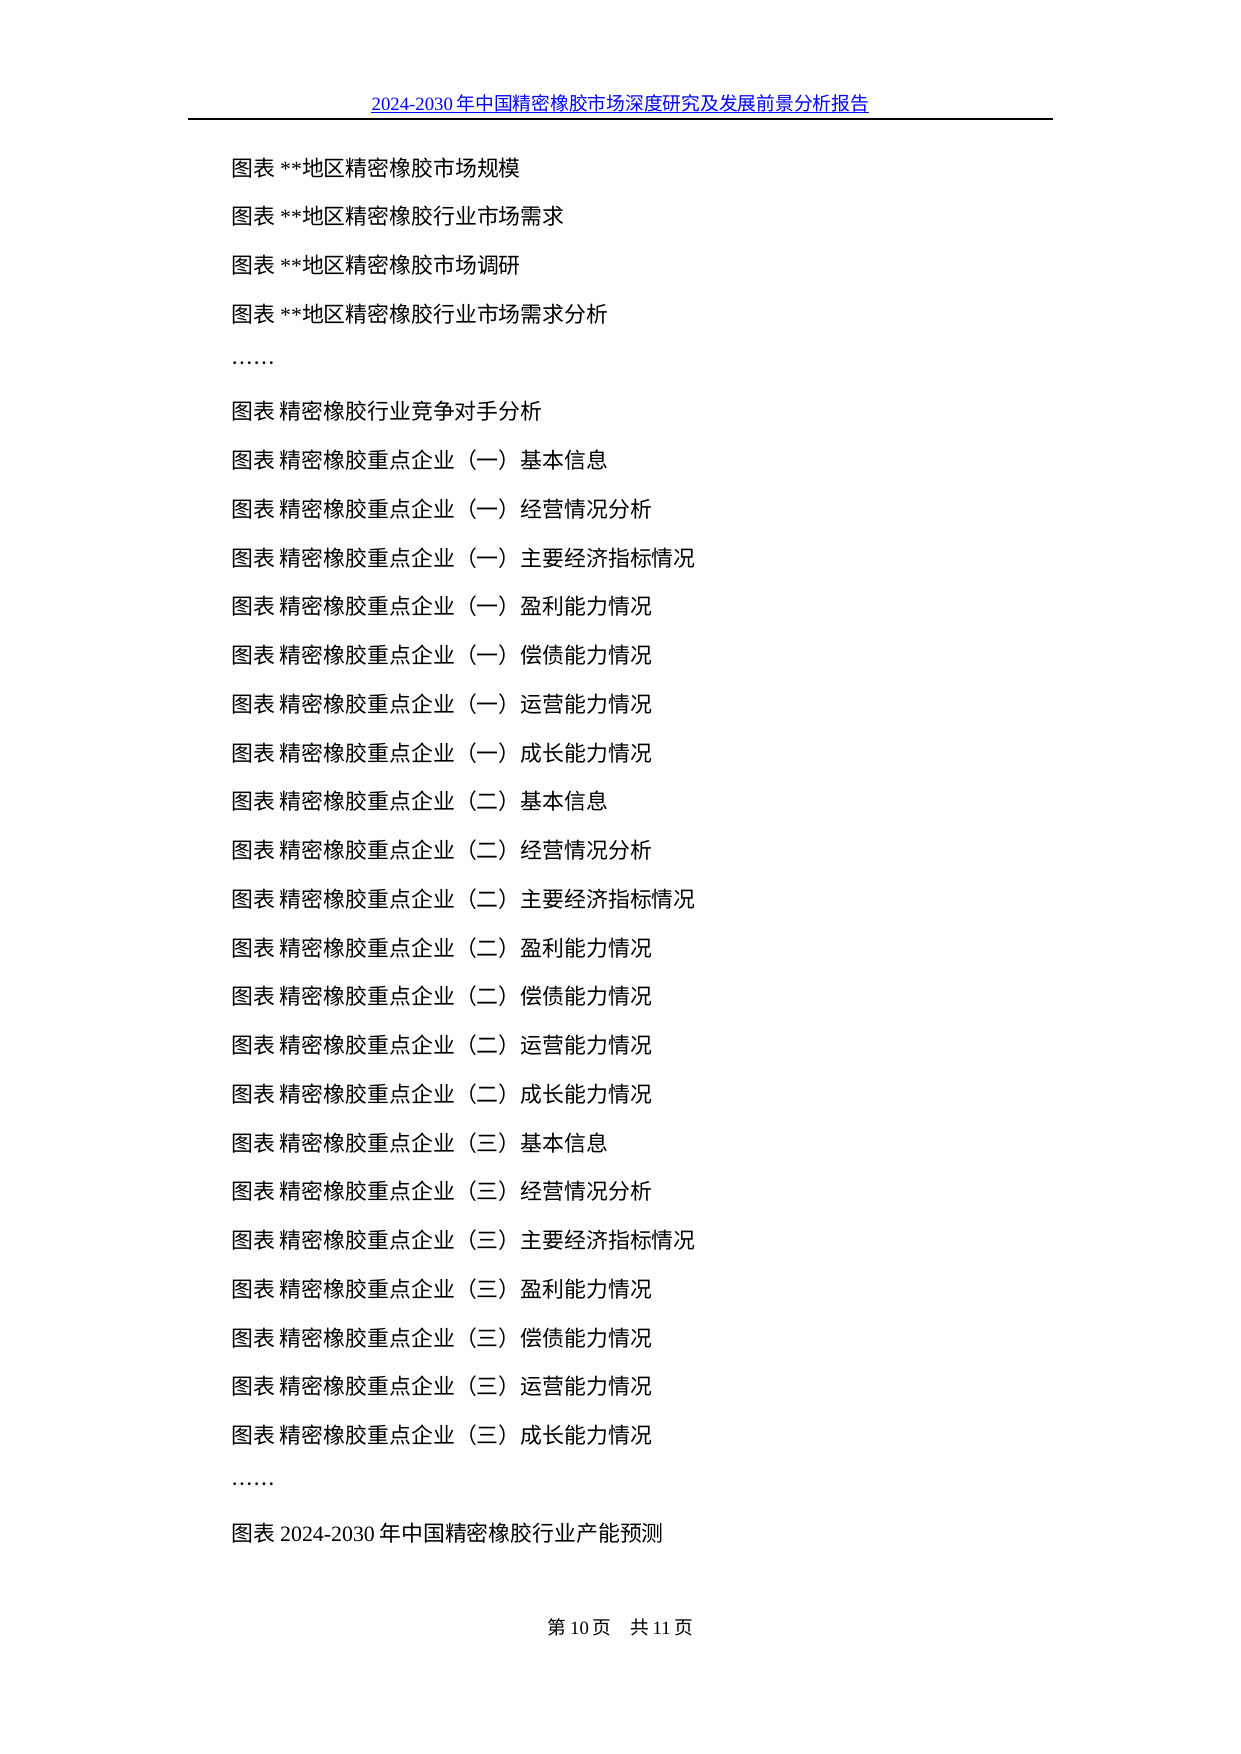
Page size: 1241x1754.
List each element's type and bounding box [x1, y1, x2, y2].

text [187, 150, 1053, 1548]
